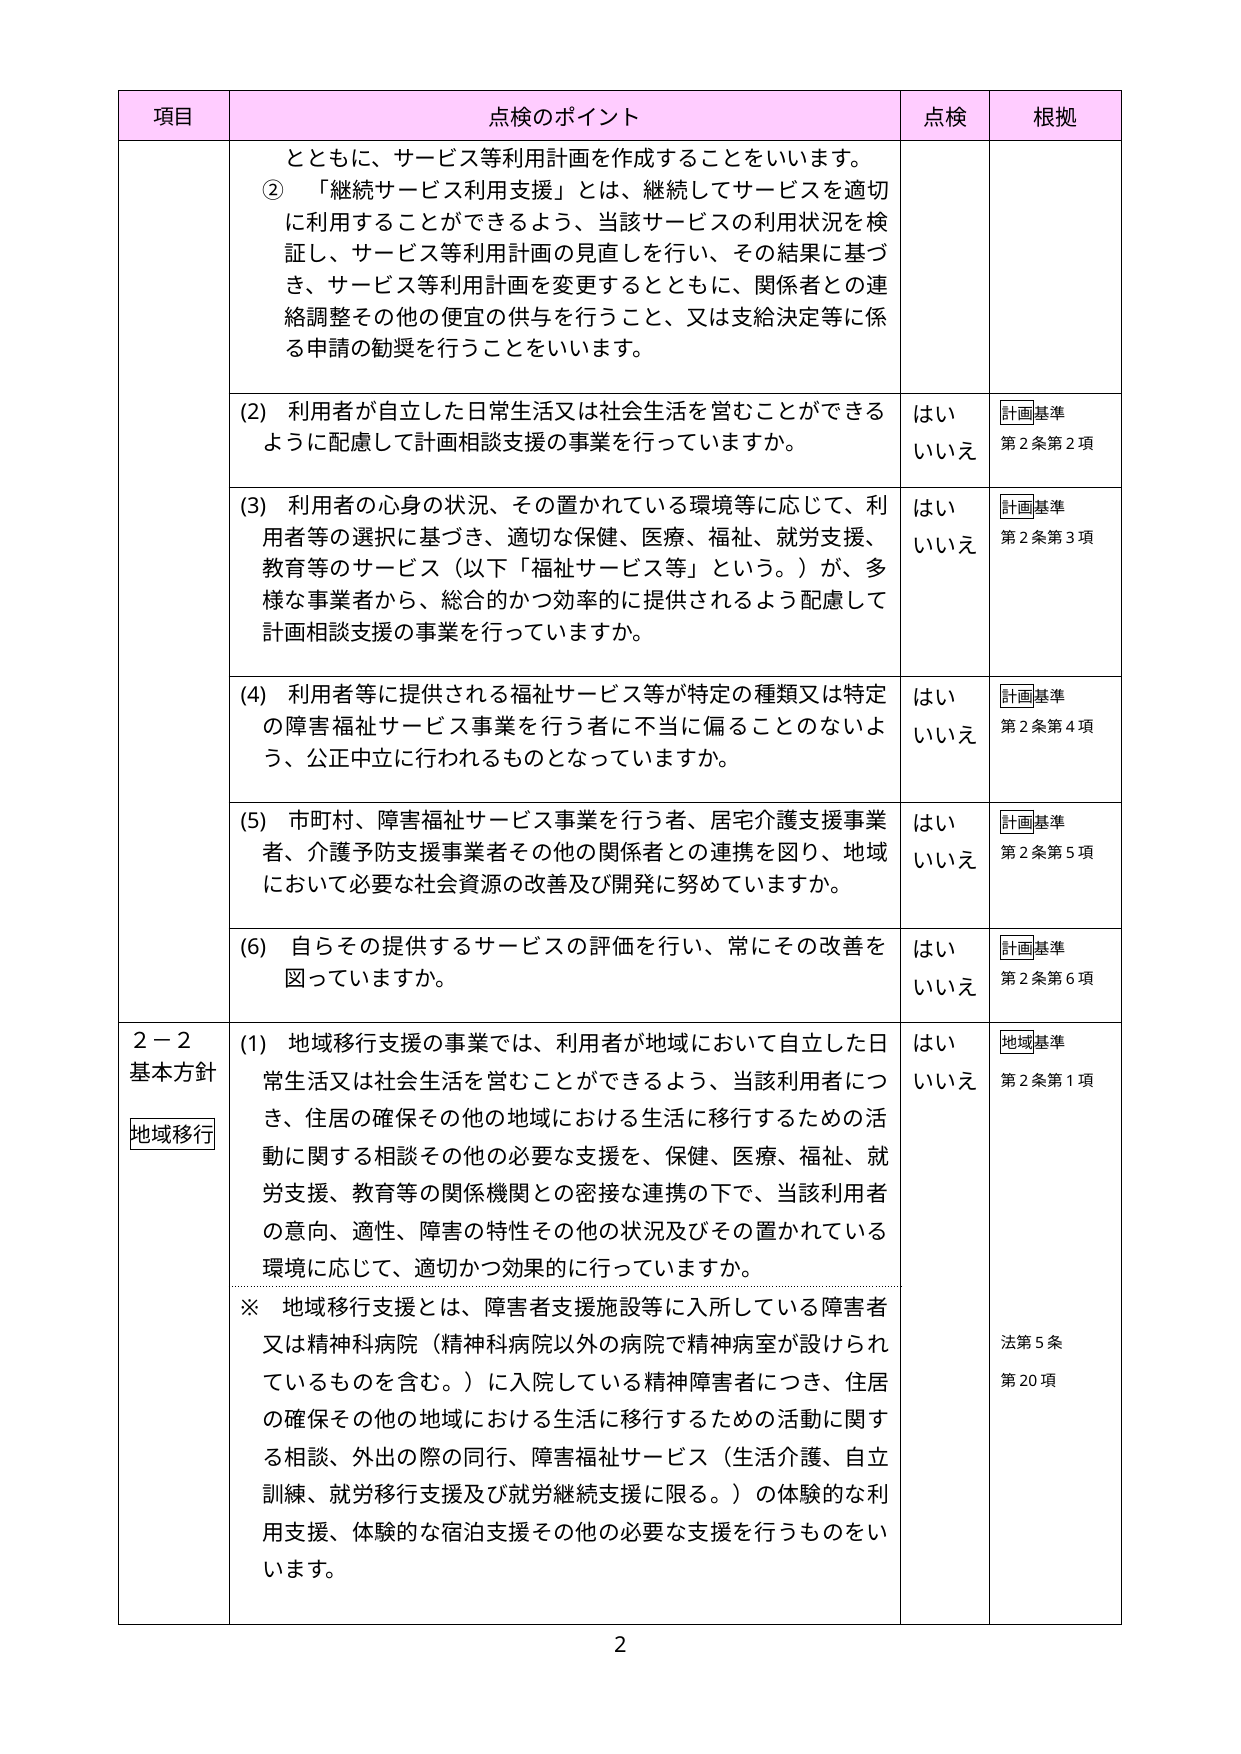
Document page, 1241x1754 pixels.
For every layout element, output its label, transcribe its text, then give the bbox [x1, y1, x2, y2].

table_cell はい いいえ [901, 394, 989, 487]
table_cell (2) 利用者が自立した日常生活又は社会生活を営むことができるように配慮して計画相談支援の事業を行っていますか。 [230, 394, 900, 487]
table_header 点検のポイント [230, 91, 900, 140]
table_cell ※ 地域移行支援とは、障害者支援施設等に入所している障害者又は精神科病院（精神科病院以外の病院で精神病室が設けられているものを含む。）に入院している精神障害者につき、住居の確保その他の地域における生活に移行するための活動に関する相談、外出の際の同行、障害福祉サービス（生活介護、自立訓練、就労移行支援及び就労継続支援に限る。）の体験的な利用支援、体験的な宿泊支援その他の必要な支援を行うものをいいます。 [230, 1286, 900, 1624]
table_header 項目 [119, 91, 229, 140]
table_cell (6) 自らその提供するサービスの評価を行い、常にその改善を図っていますか。 [230, 929, 900, 1022]
table_cell はい いいえ [901, 488, 989, 676]
table_cell はい いいえ [901, 1023, 989, 1624]
table_cell ２－２ 基本方針 地域移行 [119, 1023, 229, 1624]
table_cell はい いいえ [901, 803, 989, 928]
table_cell 計画基準 第2条第2項 [990, 394, 1121, 487]
table_cell (1) 地域移行支援の事業では、利用者が地域において自立した日常生活又は社会生活を営むことができるよう、当該利用者につき、住居の確保その他の地域における生活に移行するための活動に関する相談その他の必要な支援を、保健、医療、福祉、就労支援、教育等の関係機関との密接な連携の下で、当該利用者の意向、適性、障害の特性その他の状況及びその置かれている環境に応じて、適切かつ効果的に行っていますか。 [230, 1023, 900, 1286]
table_cell (5) 市町村、障害福祉サービス事業を行う者、居宅介護支援事業者、介護予防支援事業者その他の関係者との連携を図り、地域において必要な社会資源の改善及び開発に努めていますか。 [230, 803, 900, 928]
table_cell はい いいえ [901, 929, 989, 1022]
table_cell 計画基準 第2条第5項 [990, 803, 1121, 928]
table_cell 地域基準 第2条第1項 法第5条 第20項 [990, 1023, 1121, 1624]
table_header 点検 [901, 91, 989, 140]
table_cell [230, 141, 900, 393]
table_cell はい いいえ [901, 677, 989, 802]
table_header 根拠 [990, 91, 1121, 140]
table_cell (4) 利用者等に提供される福祉サービス等が特定の種類又は特定の障害福祉サービス事業を行う者に不当に偏ることのないよう、公正中立に行われるものとなっていますか。 [230, 677, 900, 802]
table_cell 計画基準 第2条第3項 [990, 488, 1121, 676]
table_cell (3) 利用者の心身の状況、その置かれている環境等に応じて、利用者等の選択に基づき、適切な保健、医療、福祉、就労支援、教育等のサービス（以下「福祉サービス等」という。）が、多様な事業者から、総合的かつ効率的に提供されるよう配慮して計画相談支援の事業を行っていますか。 [230, 488, 900, 676]
table_cell 計画基準 第2条第6項 [990, 929, 1121, 1022]
table_cell 計画基準 第2条第4項 [990, 677, 1121, 802]
